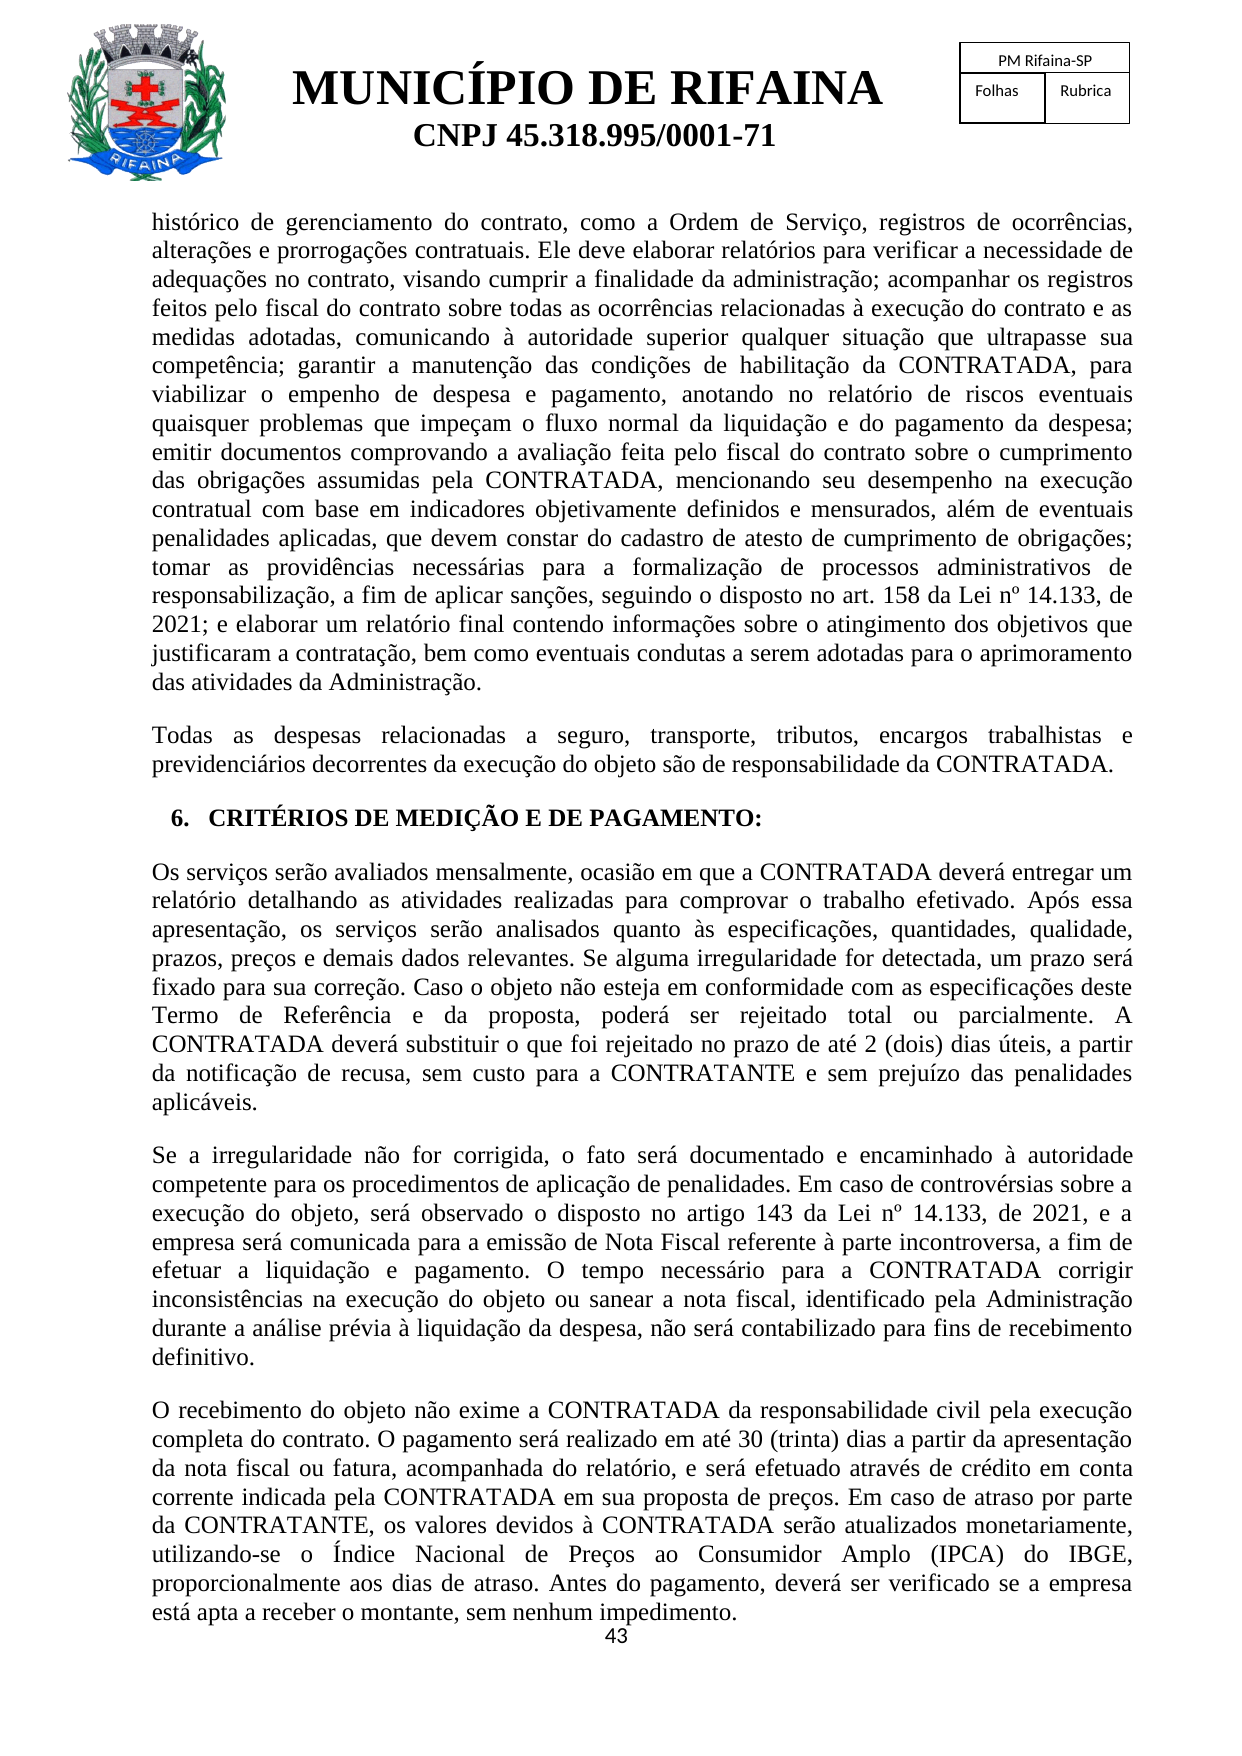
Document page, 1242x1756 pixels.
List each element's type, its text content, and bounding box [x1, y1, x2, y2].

text Se a irregularidade não for corrigida, o fato será documentado e encaminhado à autoridade competente para os procedimentos de aplicação de penalidades. Em caso de controvérsias sobre a execução do objeto, será observado o disposto no artigo 143 da Lei nº 14.133, de 2021, e a empresa será comunicada para a emissão de Nota Fiscal referente à parte incontroversa, a fim de efetuar a liquidação e pagamento. O tempo necessário para a CONTRATADA corrigir inconsistências na execução do objeto ou sanear a nota fiscal, identificado pela Administração durante a análise prévia à liquidação da despesa, não será contabilizado para fins de recebimento definitivo. [152, 1141, 1134, 1371]
picture [66, 21, 226, 181]
text Todas as despesas relacionadas a seguro, transporte, tributos, encargos trabalhistas e previdenciários decorrentes da execução do objeto são de responsabilidade da CONTRATADA. [152, 721, 1134, 778]
list CRITÉRIOS DE MEDIÇÃO E DE PAGAMENTO: [171, 803, 1134, 832]
text Os serviços serão avaliados mensalmente, ocasião em que a CONTRATADA deverá entregar um relatório detalhando as atividades realizadas para comprovar o trabalho efetivado. Após essa apresentação, os serviços serão analisados quanto às especificações, quantidades, qualidade, prazos, preços e demais dados relevantes. Se alguma irregularidade for detectada, um prazo será fixado para sua correção. Caso o objeto não esteja em conformidade com as especificações deste Termo de Referência e da proposta, poderá ser rejeitado total ou parcialmente. A CONTRATADA deverá substituir o que foi rejeitado no prazo de até 2 (dois) dias úteis, a partir da notificação de recusa, sem custo para a CONTRATANTE e sem prejuízo das penalidades aplicáveis. [152, 857, 1134, 1116]
text O recebimento do objeto não exime a CONTRATADA da responsabilidade civil pela execução completa do contrato. O pagamento será realizado em até 30 (trinta) dias a partir da apresentação da nota fiscal ou fatura, acompanhada do relatório, e será efetuado através de crédito em conta corrente indicada pela CONTRATADA em sua proposta de preços. Em caso de atraso por parte da CONTRATANTE, os valores devidos à CONTRATADA serão atualizados monetariamente, utilizando-se o Índice Nacional de Preços ao Consumidor Amplo (IPCA) do IBGE, proporcionalmente aos dias de atraso. Antes do pagamento, deverá ser verificado se a empresa está apta a receber o montante, sem nenhum impedimento. [152, 1396, 1134, 1626]
